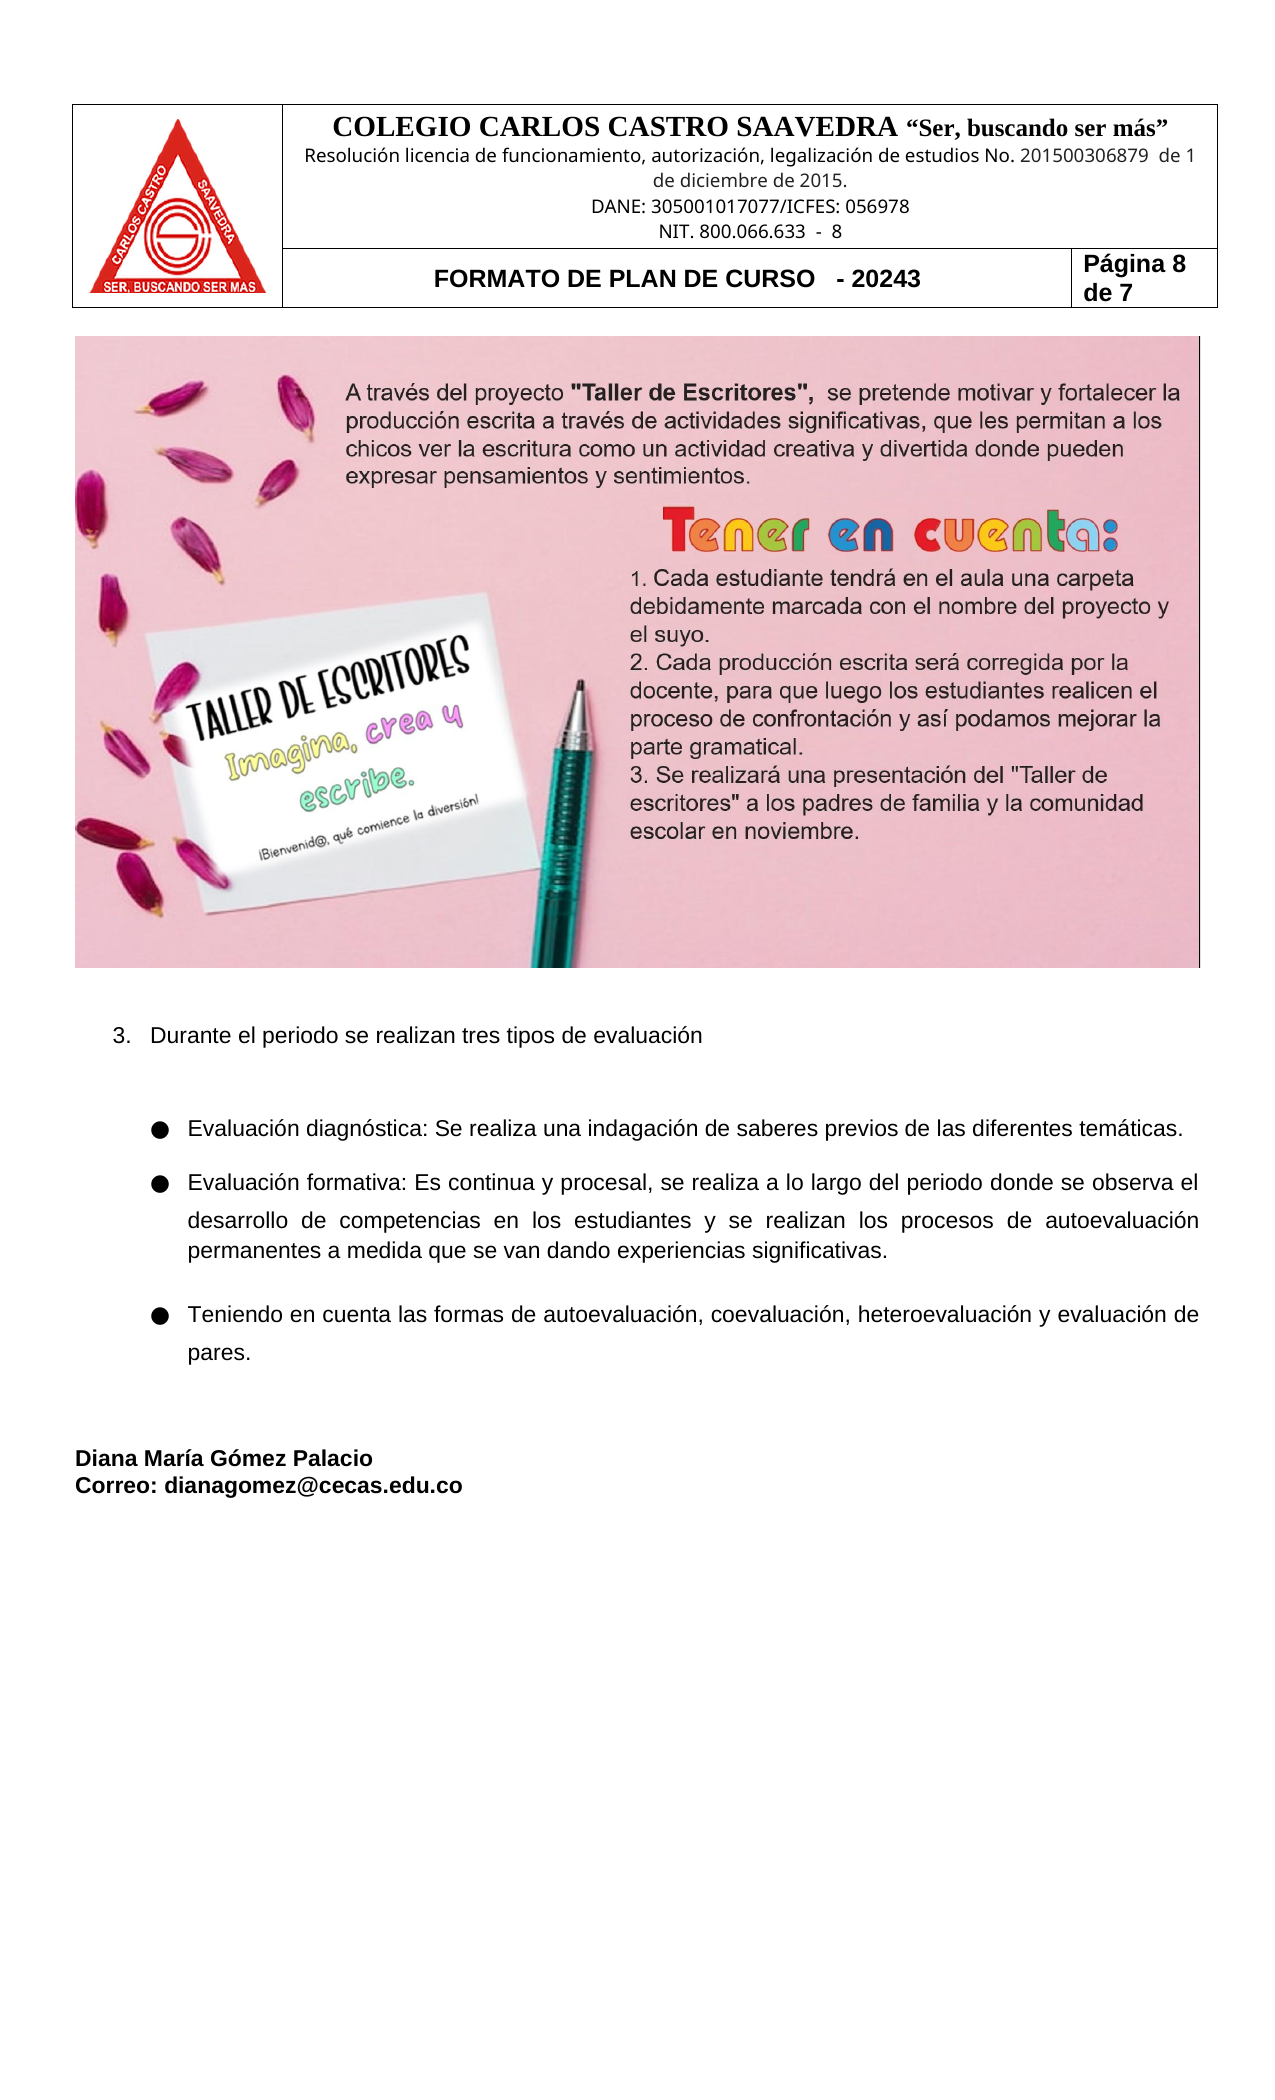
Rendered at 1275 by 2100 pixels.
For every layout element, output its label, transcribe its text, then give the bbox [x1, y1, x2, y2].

picture [75, 336, 1200, 968]
list Durante el periodo se realizan tres tipos de evaluación [112, 1022, 1200, 1049]
list Evaluación diagnóstica: Se realiza una indagación de saberes previos de las diferentes temáticas. [150, 1102, 1200, 1149]
text Correo: dianagomez@cecas.edu.co [75, 1472, 1200, 1498]
list Evaluación formativa: Es continua y procesal, se realiza a lo largo del periodo donde se observa el desarrollo de competencias en los estudiantes y se realizan los procesos de autoevaluación permanentes a medida que se van dando experiencias significativas. [150, 1156, 1200, 1264]
picture [88, 119, 267, 293]
list Teniendo en cuenta las formas de autoevaluación, coevaluación, heteroevaluación y evaluación de pares. [150, 1288, 1200, 1366]
text Diana María Gómez Palacio [75, 1445, 1200, 1472]
